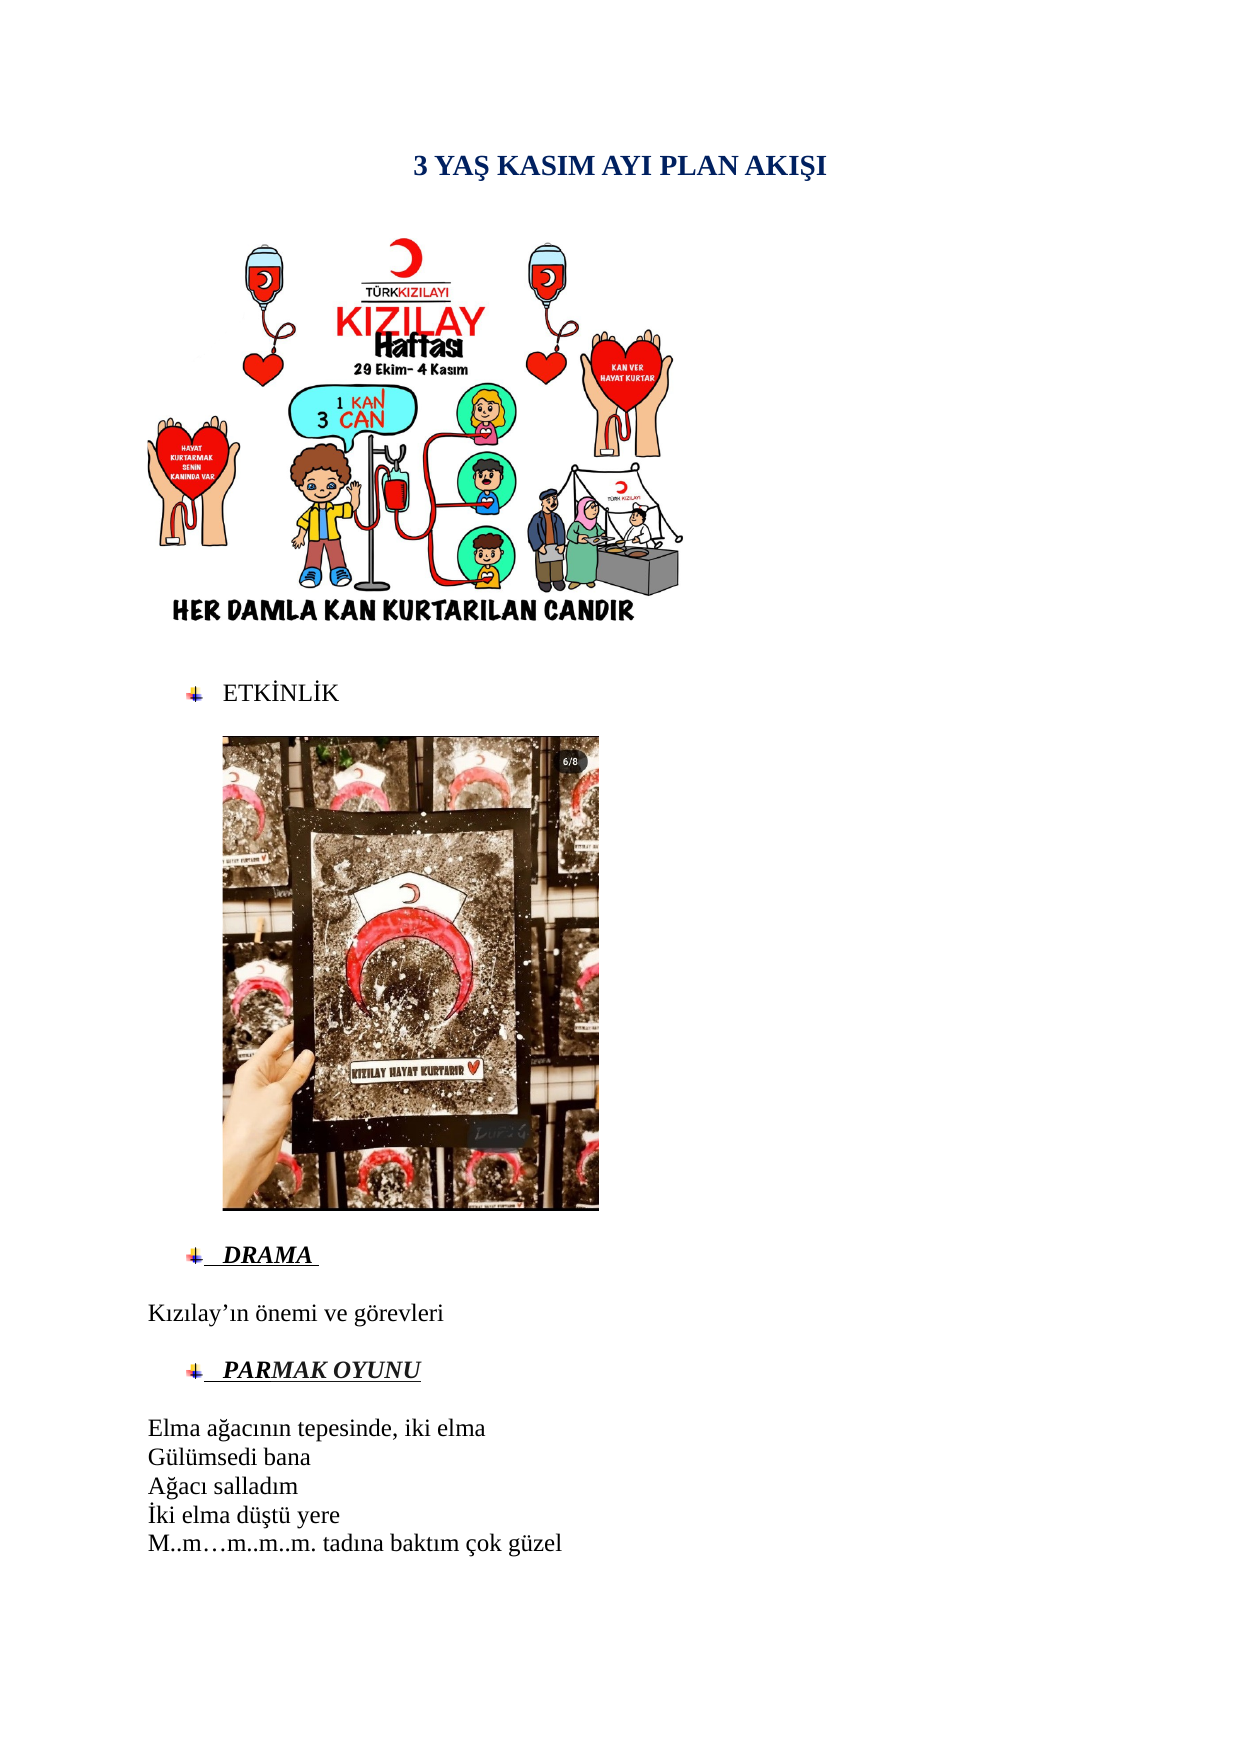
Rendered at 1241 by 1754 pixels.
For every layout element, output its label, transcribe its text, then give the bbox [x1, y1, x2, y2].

picture [222, 736, 599, 1211]
text M..m…m..m..m. tadına baktım çok güzel [148, 1528, 1093, 1557]
list ETKİNLİK [185, 678, 1093, 707]
text İki elma düştü yere [148, 1500, 1093, 1528]
picture [186, 685, 203, 702]
text Ağacı salladım [148, 1471, 1093, 1500]
text Gülümsedi bana [148, 1442, 1093, 1471]
text Kızılay’ın önemi ve görevleri [148, 1298, 1093, 1326]
list PARMAK OYUNU [185, 1356, 1093, 1384]
picture [186, 1246, 203, 1264]
text 3 YAŞ KASIM AYI PLAN AKIŞI [148, 148, 1093, 181]
picture [147, 238, 688, 621]
text Elma ağacının tepesinde, iki elma [148, 1413, 1093, 1442]
picture [186, 1362, 203, 1379]
list DRAMA [185, 1240, 1093, 1268]
